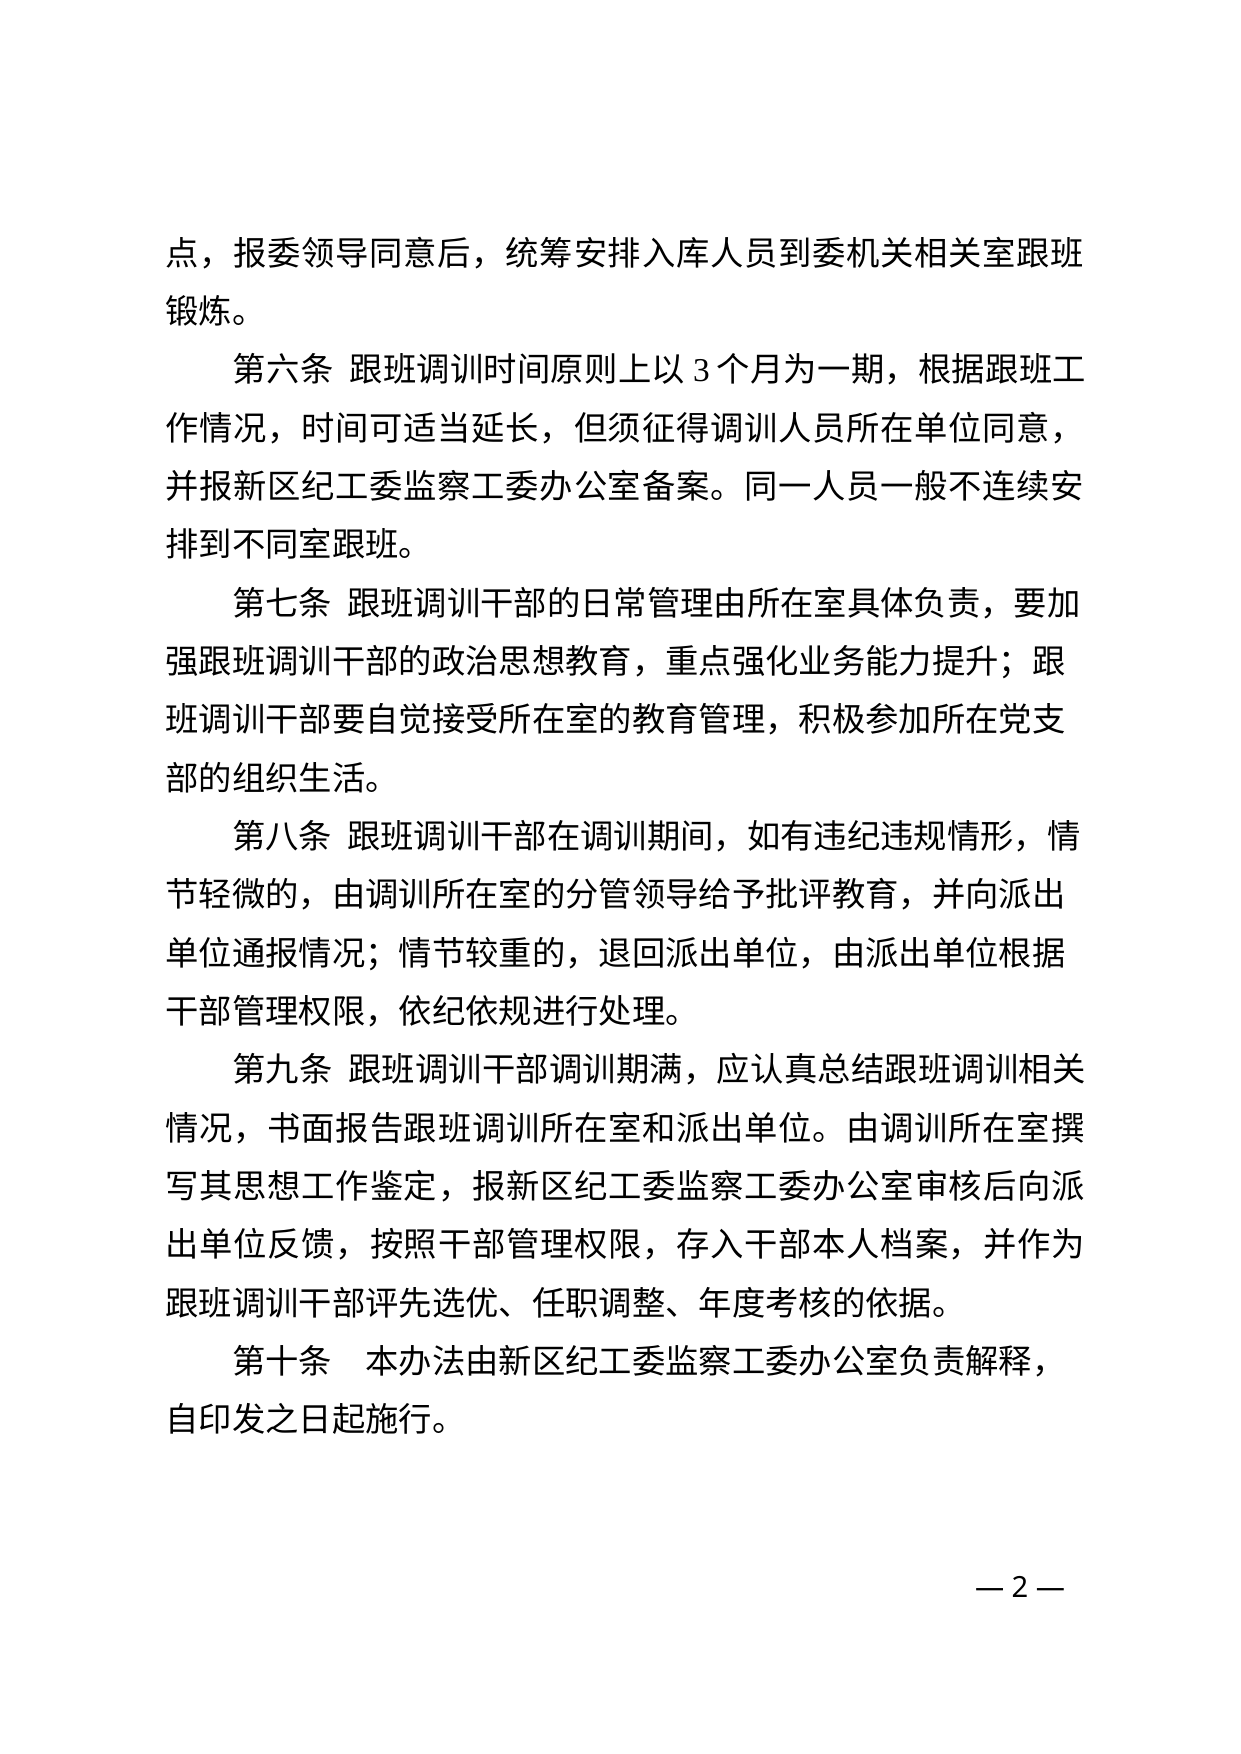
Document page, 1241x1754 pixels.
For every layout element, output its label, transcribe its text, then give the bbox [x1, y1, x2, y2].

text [165, 218, 1087, 335]
text 第十条 本办法由新区纪工委监察工委办公室负责解释，自印发之日起施行。 [165, 1327, 1087, 1443]
text 第九条 跟班调训干部调训期满，应认真总结跟班调训相关情况，书面报告跟班调训所在室和派出单位。由调训所在室撰写其思想工作鉴定，报新区纪工委监察工委办公室审核后向派出单位反馈，按照干部管理权限，存入干部本人档案，并作为跟班调训干部评先选优、任职调整、年度考核的依据。 [165, 1035, 1087, 1327]
text 第七条 跟班调训干部的日常管理由所在室具体负责，要加强跟班调训干部的政治思想教育，重点强化业务能力提升；跟班调训干部要自觉接受所在室的教育管理，积极参加所在党支部的组织生活。 [165, 568, 1087, 802]
text 第六条 跟班调训时间原则上以3个月为一期，根据跟班工作情况，时间可适当延长，但须征得调训人员所在单位同意，并报新区纪工委监察工委办公室备案。同一人员一般不连续安排到不同室跟班。 [165, 335, 1087, 568]
text 第八条 跟班调训干部在调训期间，如有违纪违规情形，情节轻微的，由调训所在室的分管领导给予批评教育，并向派出单位通报情况；情节较重的，退回派出单位，由派出单位根据干部管理权限，依纪依规进行处理。 [165, 802, 1087, 1035]
